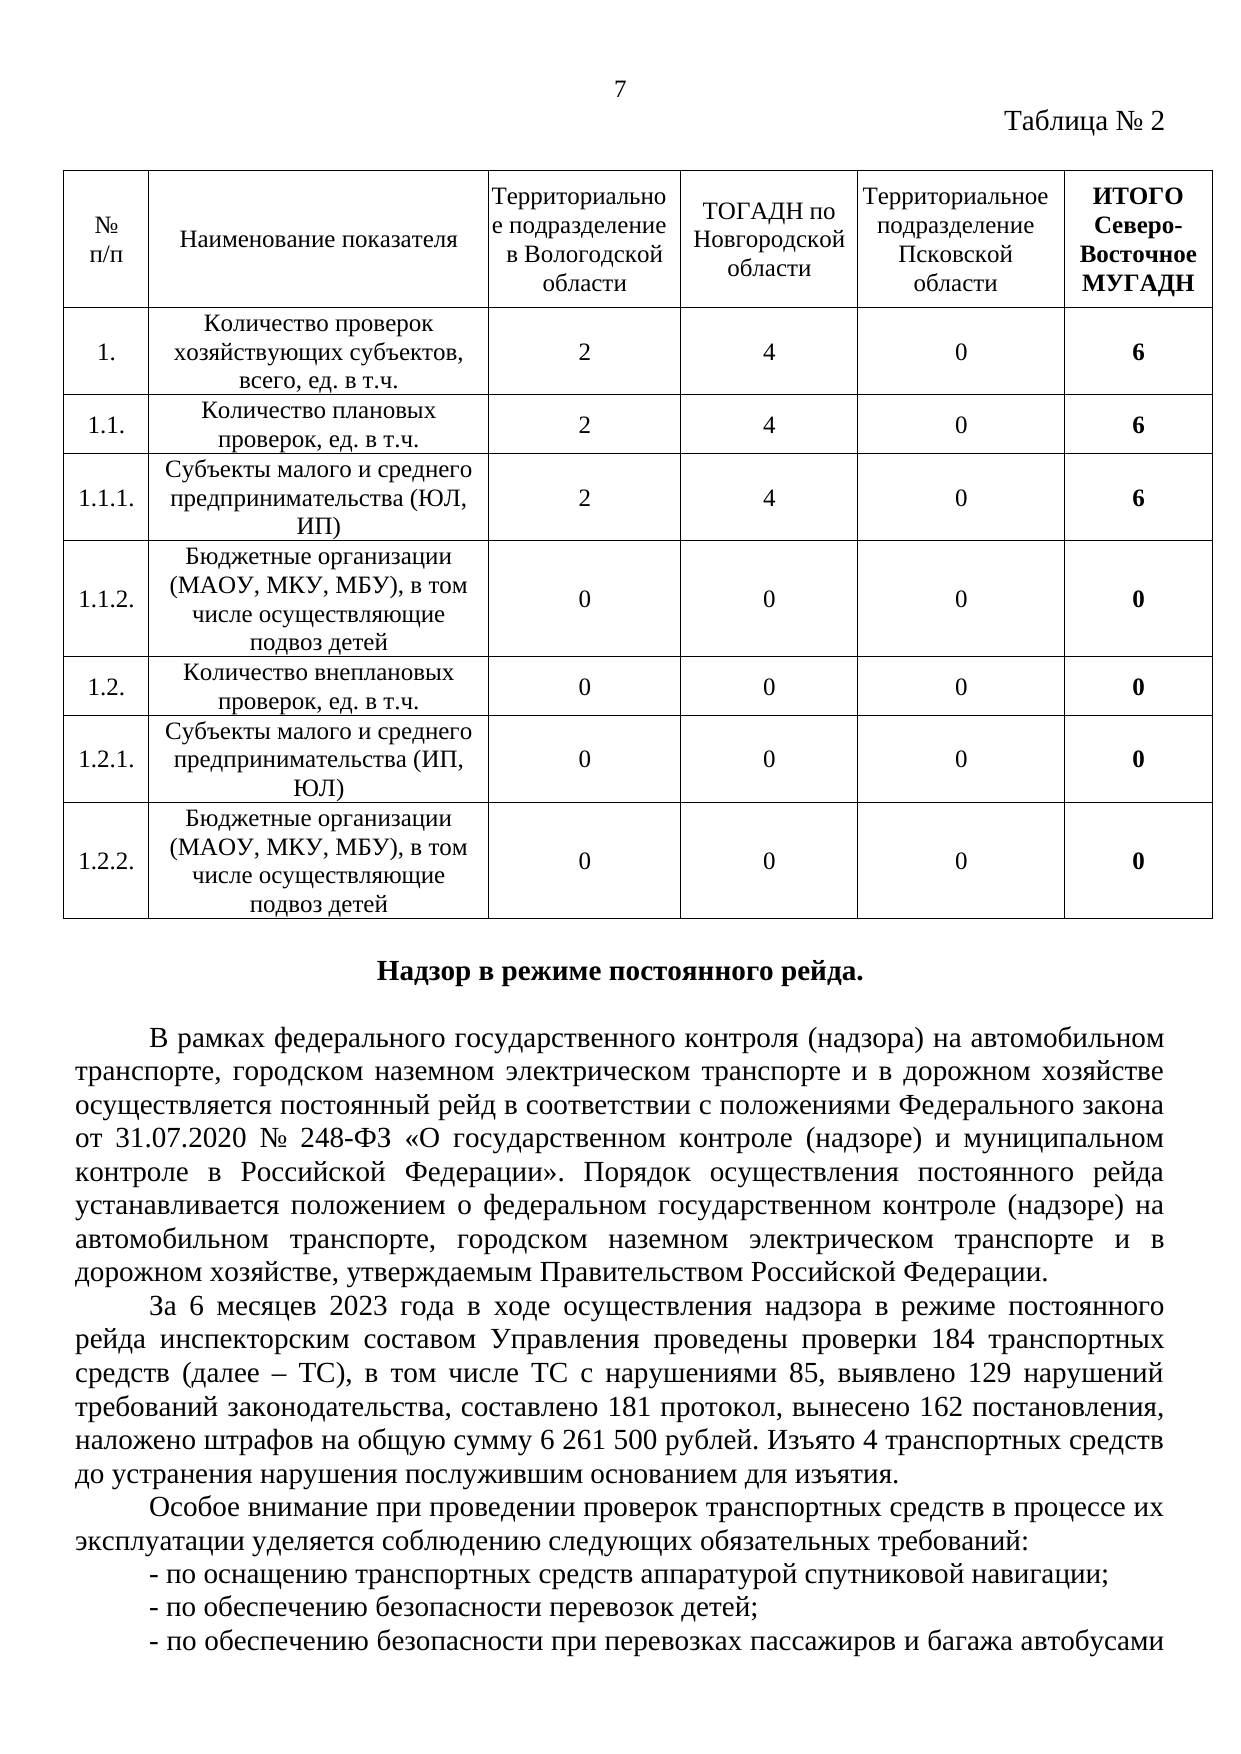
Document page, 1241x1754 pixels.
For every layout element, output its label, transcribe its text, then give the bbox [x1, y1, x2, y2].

table_cell 0 [858, 657, 1064, 715]
table_cell 6 [1065, 308, 1212, 394]
table_cell 1.1.2. [64, 541, 148, 656]
table_cell 6 [1065, 454, 1212, 540]
table_cell 1.1.1. [64, 454, 148, 540]
table_cell 1.2.1. [64, 716, 148, 802]
table_header № п/п [64, 171, 148, 307]
table_cell Субъекты малого и среднего предпринимательства (ЮЛ, ИП) [149, 454, 488, 540]
table_cell 0 [1065, 657, 1212, 715]
table_header Территориальное подразделение Псковской области [858, 171, 1064, 307]
table_header ИТОГО Северо-Восточное МУГАДН [1065, 171, 1212, 307]
table_cell 0 [858, 803, 1064, 918]
table_header Наименование показателя [149, 171, 488, 307]
table_cell 2 [489, 454, 680, 540]
table_cell 0 [1065, 716, 1212, 802]
table_cell Количество проверок хозяйствующих субъектов, всего, ед. в т.ч. [149, 308, 488, 394]
table_cell 2 [489, 308, 680, 394]
table_cell 0 [1065, 803, 1212, 918]
table_cell 0 [489, 541, 680, 656]
table_cell 0 [681, 716, 857, 802]
table_cell 4 [681, 308, 857, 394]
table_cell Субъекты малого и среднего предпринимательства (ИП, ЮЛ) [149, 716, 488, 802]
table_cell 1.1. [64, 395, 148, 453]
table_cell 0 [858, 716, 1064, 802]
table_cell 4 [681, 454, 857, 540]
table_header Территориальное подразделение в Вологодской области [489, 171, 680, 307]
table_cell Количество плановых проверок, ед. в т.ч. [149, 395, 488, 453]
table_cell 0 [858, 395, 1064, 453]
table_header ТОГАДН по Новгородской области [681, 171, 857, 307]
table_cell 1.2. [64, 657, 148, 715]
table_cell 0 [858, 541, 1064, 656]
table_cell 1. [64, 308, 148, 394]
table_cell 0 [858, 454, 1064, 540]
table_cell 1.2.2. [64, 803, 148, 918]
table_cell 2 [489, 395, 680, 453]
table_cell 0 [681, 803, 857, 918]
table_cell 4 [681, 395, 857, 453]
text - по обеспечению безопасности перевозок детей; [75, 1590, 1165, 1623]
text В рамках федерального государственного контроля (надзора) на автомобильном транспорте, городском наземном электрическом транспорте и в дорожном хозяйстве осуществляется постоянный рейд в соответствии с положениями Федерального закона от 31.07.2020 № 248-ФЗ «О государственном контроле (надзоре) и муниципальном контроле в Российской Федерации». Порядок осуществления постоянного рейда устанавливается положением о федеральном государственном контроле (надзоре) на автомобильном транспорте, городском наземном электрическом транспорте и в дорожном хозяйстве, утверждаемым Правительством Российской Федерации. [75, 1020, 1165, 1288]
table_cell Бюджетные организации (МАОУ, МКУ, МБУ), в том числе осуществляющие подвоз детей [149, 803, 488, 918]
table_cell 0 [681, 657, 857, 715]
text - по оснащению транспортных средств аппаратурой спутниковой навигации; [75, 1556, 1165, 1590]
table_cell 0 [858, 308, 1064, 394]
table_cell Бюджетные организации (МАОУ, МКУ, МБУ), в том числе осуществляющие подвоз детей [149, 541, 488, 656]
table_cell 0 [1065, 541, 1212, 656]
text Надзор в режиме постоянного рейда. [75, 953, 1165, 986]
text За 6 месяцев 2023 года в ходе осуществления надзора в режиме постоянного рейда инспекторским составом Управления проведены проверки 184 транспортных средств (далее – ТС), в том числе ТС с нарушениями 85, выявлено 129 нарушений требований законодательства, составлено 181 протокол, вынесено 162 постановления, наложено штрафов на общую сумму 6 261 500 рублей. Изъято 4 транспортных средств до устранения нарушения послужившим основанием для изъятия. [75, 1288, 1165, 1489]
table_cell Количество внеплановых проверок, ед. в т.ч. [149, 657, 488, 715]
table_cell 6 [1065, 395, 1212, 453]
text Особое внимание при проведении проверок транспортных средств в процессе их эксплуатации уделяется соблюдению следующих обязательных требований: [75, 1489, 1165, 1556]
table_cell 0 [489, 803, 680, 918]
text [75, 1623, 1165, 1657]
text Таблица № 2 [75, 103, 1165, 136]
table_cell 0 [489, 716, 680, 802]
table_cell 0 [489, 657, 680, 715]
table_cell 0 [681, 541, 857, 656]
